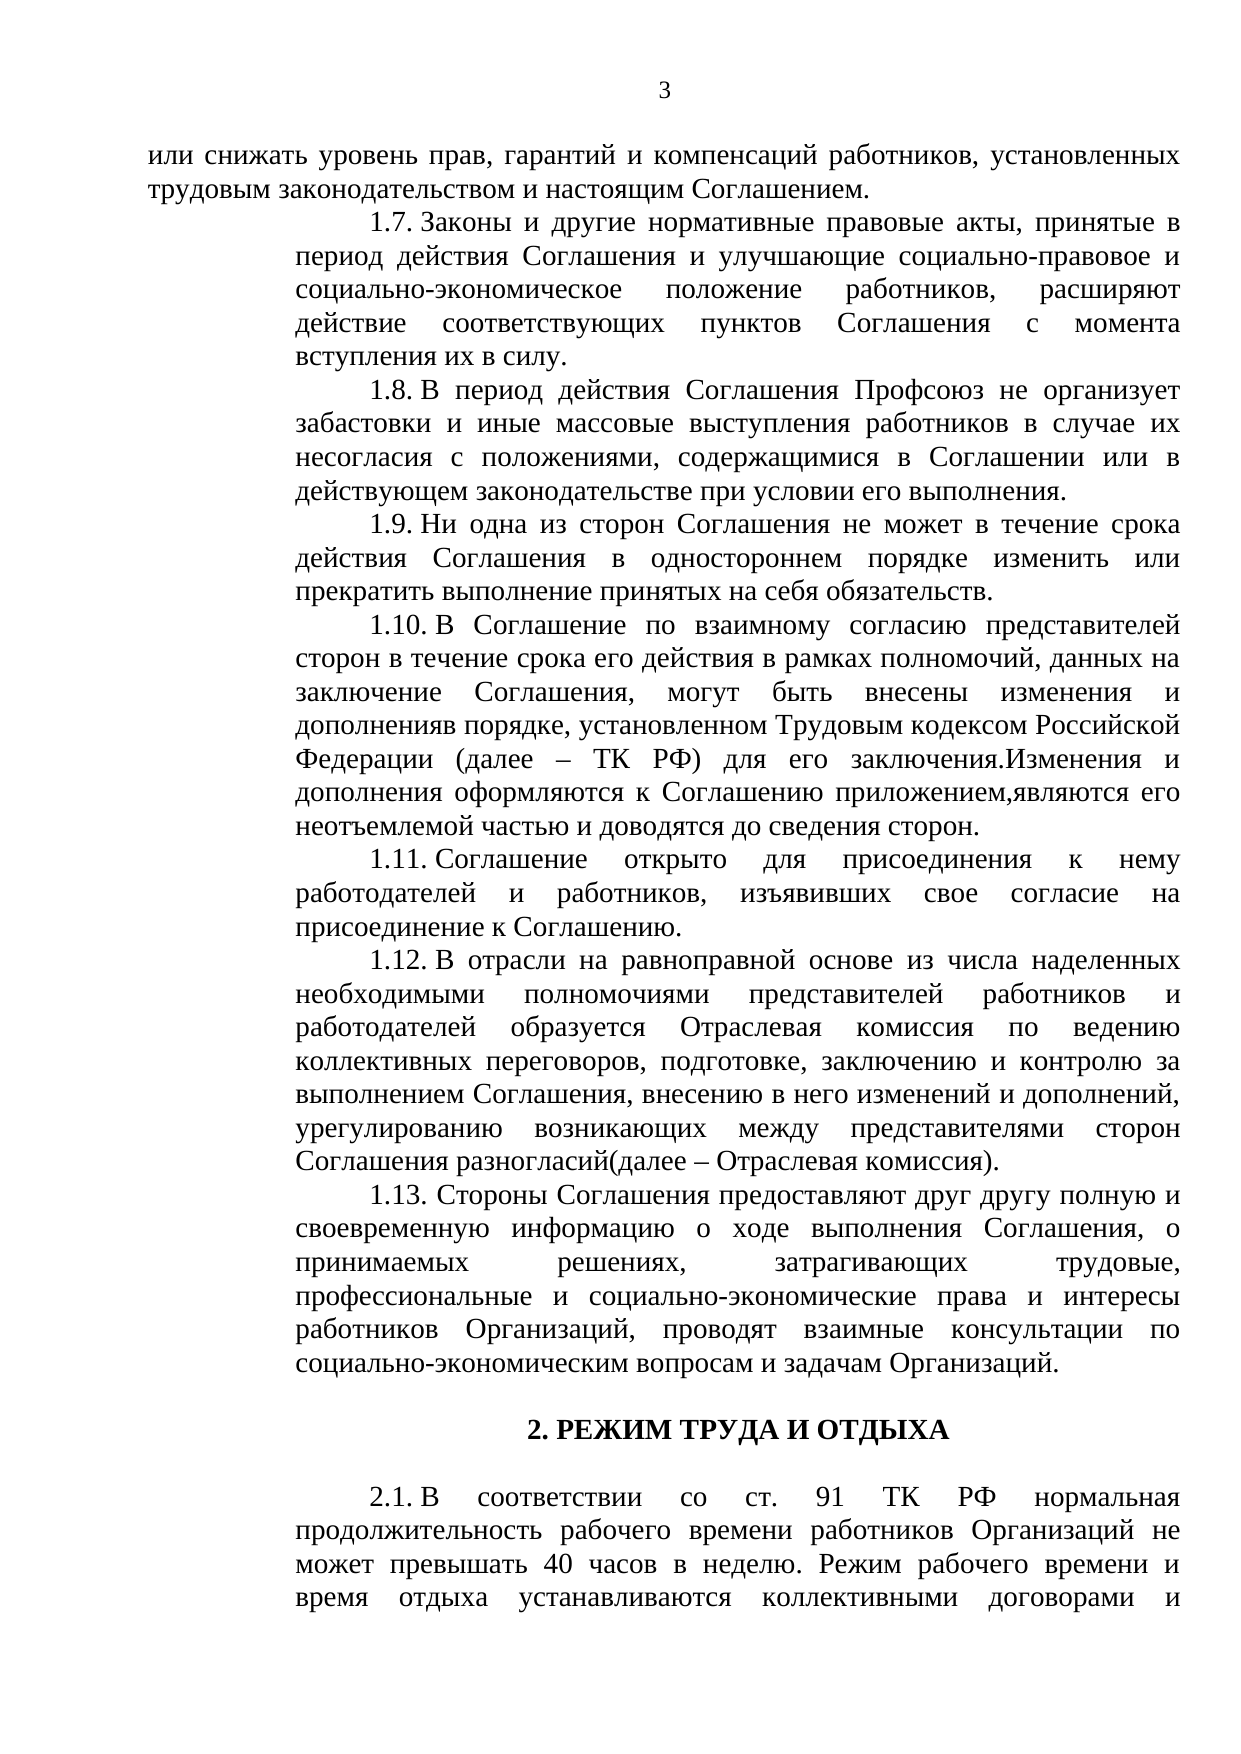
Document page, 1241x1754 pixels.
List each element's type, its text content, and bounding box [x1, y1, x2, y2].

text 1.7. Законы и другие нормативные правовые акты, принятые в период действия Соглашения и улучшающие социально-правовое и социально-экономическое положение работников, расширяют действие соответствующих пунктов Соглашения с момента вступления их в силу. [295, 204, 1181, 372]
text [148, 137, 1181, 204]
text 1.8. В период действия Соглашения Профсоюз не организует забастовки и иные массовые выступления работников в случае их несогласия с положениями, содержащимися в Соглашении или в действующем законодательстве при условии его выполнения. [295, 372, 1181, 506]
text 1.10. В Соглашение по взаимному согласию представителей сторон в течение срока его действия в рамках полномочий, данных на заключение Соглашения, могут быть внесены изменения и дополненияв порядке, установленном Трудовым кодексом Российской Федерации (далее – ТК РФ) для его заключения.Изменения и дополнения оформляются к Соглашению приложением,являются его неотъемлемой частью и доводятся до сведения сторон. [295, 607, 1181, 842]
text 1.9. Ни одна из сторон Соглашения не может в течение срока действия Соглашения в одностороннем порядке изменить или прекратить выполнение принятых на себя обязательств. [295, 506, 1181, 607]
text 1.12. В отрасли на равноправной основе из числа наделенных необходимыми полномочиями представителей работников и работодателей образуется Отраслевая комиссия по ведению коллективных переговоров, подготовке, заключению и контролю за выполнением Соглашения, внесению в него изменений и дополнений, урегулированию возникающих между представителями сторон Соглашения разногласий(далее – Отраслевая комиссия). [295, 942, 1181, 1177]
subtitle 2. РЕЖИМ ТРУДА И ОТДЫХА [295, 1412, 1181, 1445]
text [295, 1479, 1181, 1613]
text 1.11. Соглашение открыто для присоединения к нему работодателей и работников, изъявивших свое согласие на присоединение к Соглашению. [295, 842, 1181, 942]
text 1.13. Стороны Соглашения предоставляют друг другу полную и своевременную информацию о ходе выполнения Соглашения, о принимаемых решениях, затрагивающих трудовые, профессиональные и социально-экономические права и интересы работников Организаций, проводят взаимные консультации по социально-экономическим вопросам и задачам Организаций. [295, 1177, 1181, 1378]
